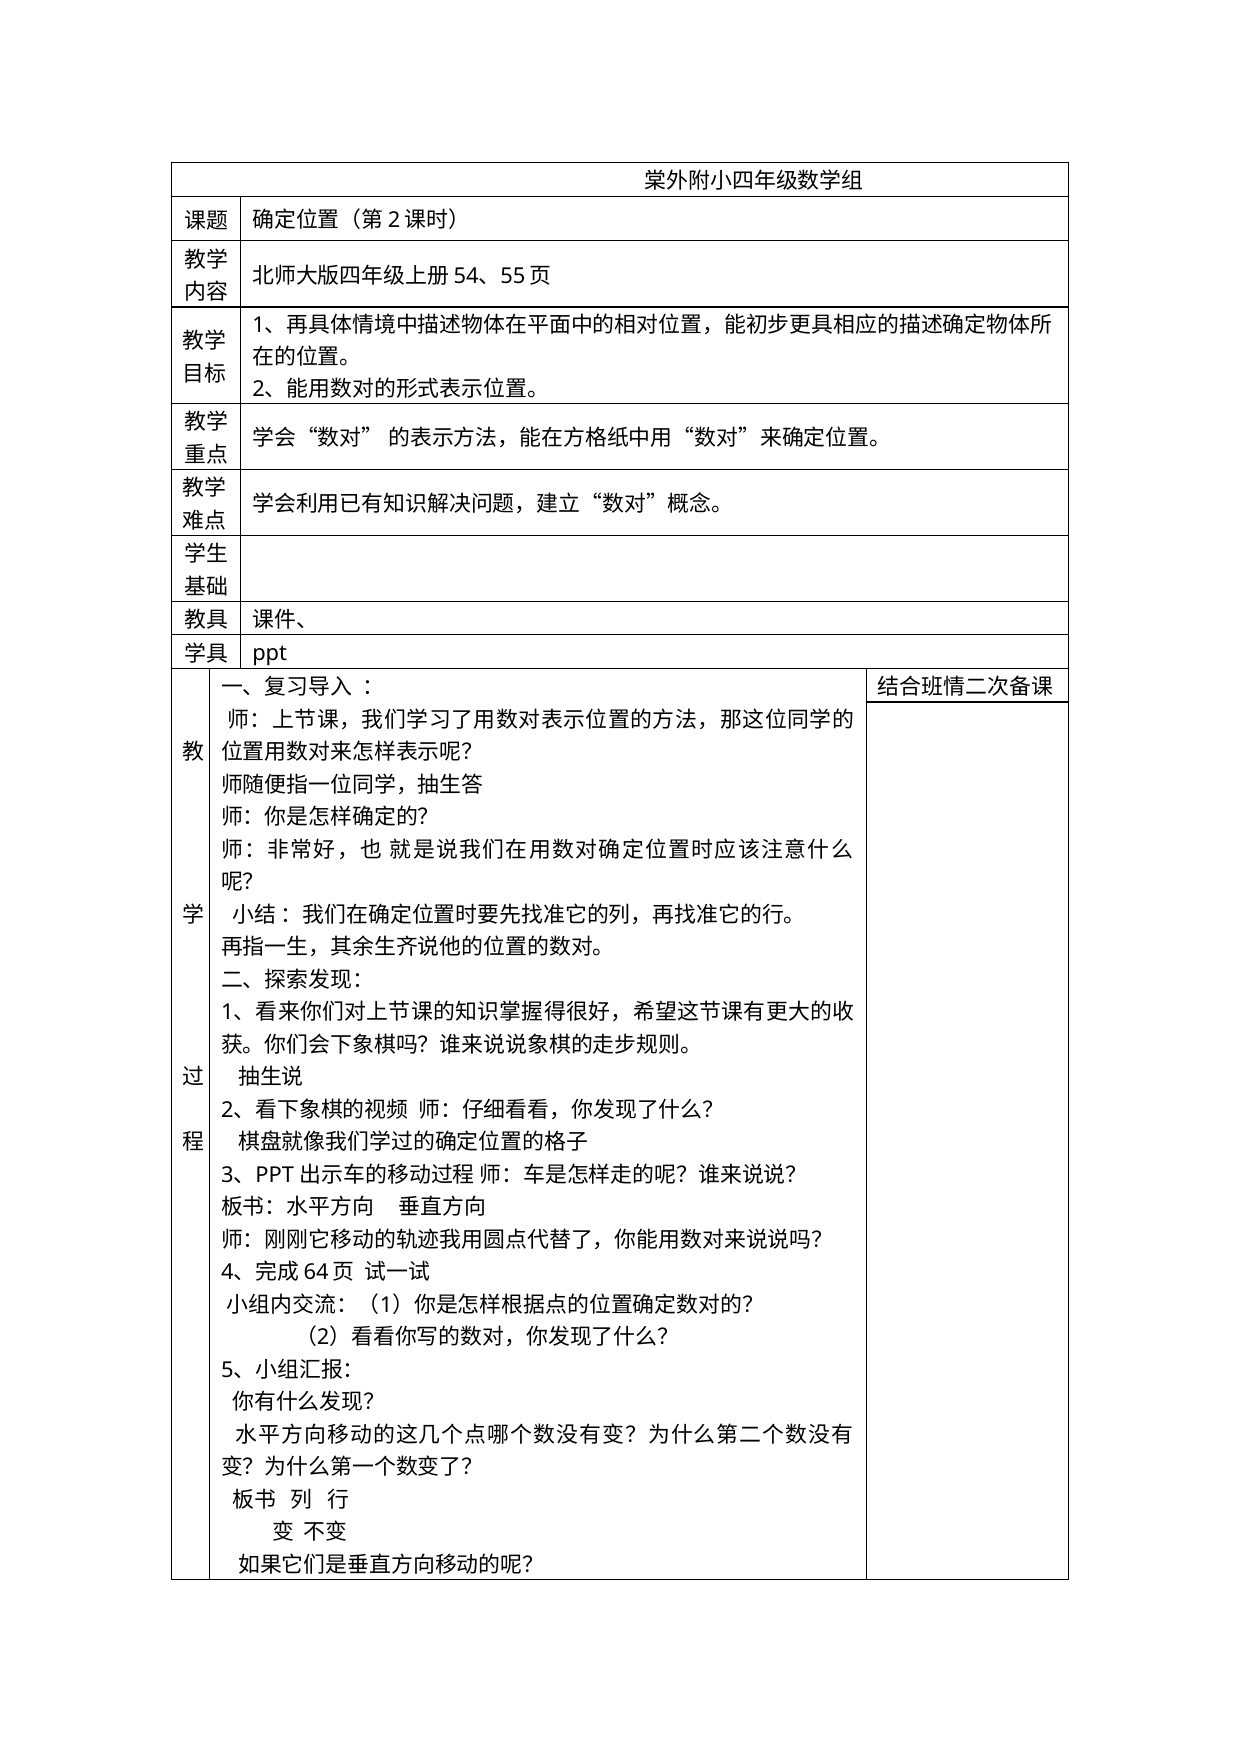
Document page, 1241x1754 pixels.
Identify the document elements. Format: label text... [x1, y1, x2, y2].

table_cell 课件、 [241, 602, 1068, 634]
table_cell 学会利用已有知识解决问题，建立“数对”概念。 [241, 470, 1068, 535]
table_cell 教学重点 [172, 404, 240, 469]
table_cell 复习导入 ： 师：上节课，我们学习了用数对表示位置的方法，那这位同学的位置用数对来怎样表示呢？ 师随便指一位同学，抽生答 师：你是怎样确定的？ 师：非常好，也 就是说我们在用数对确定位置时应该注意什么呢？ 小结 ：我们在确定位置时要先找准它的列，再找准它的行。 再指一生，其余生齐说他的位置的数对。 二、探索发现： 1、看来你们对上节课的知识掌握得很好，希望这节课有更大的收获。你们会下象棋吗？谁来说说象棋的走步规则。 抽生说 看下象棋的视频 师：仔细看看，你发现了什么？ 棋盘就像我们学过的确定位置的格子 PPT 出示车的移动过程 师：车是怎样走的呢？谁来说说？ 板书：水平方向 垂直方向 师：刚刚它移动的轨迹我用圆点代替了，你能用数对来说说吗？ 完成64页 试一试 小组内交流：（1）你是怎样根据点的位置确定数对的？ （2）看看你写的数对，你发现了什么？ 小组汇报： 你有什么发现？ 水平方向移动的这几个点哪个数没有变？为什么第二个数没有变？为什么第一个数变了？ 板书 列 行 变 不变 如果它们是垂直方向移动的呢？ 板书 不变 变 PPT水平移动车 师：现在车是这样移动的，你能快速确定什么不变吗？ PPT垂直移动车 师：如果车是这样移动的，你能先确定什么？ PPT把车移到（4，0） 如果这儿还有一个点，你能用数对表示吗？怎样确定的？ 深入练习 ： 1、师：现在我们再回到棋盘， 马和将的走步规则是什么？ 现在马下一步该怎样走？在书上65页完成 独立完成 抽生汇报 2、65页第4题。 在方格纸上任意画一个长方形，并用数对表示4个点的位置 生独立完成 抽生汇报 谁愿意来给我们汇报，你发现了什么？ 3、65页第5题。 师和一个生先玩 再全班同桌之间相互玩 4、65页第6题。 生独立完成 抽生汇报 注意汇报时要注意有没有直接通过列和行就算出结果的。 七、总结 本节课你有哪些收获？ [210, 669, 866, 1579]
table_cell 学生基础 [172, 536, 240, 601]
table_cell 学会“数对” 的表示方法，能在方格纸中用“数对”来确定位置。 [241, 404, 1068, 469]
table_cell 北师大版四年级上册54、55页 [241, 241, 1068, 306]
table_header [172, 163, 1068, 196]
table_cell ppt [241, 635, 1068, 668]
table_cell 教学目标 [172, 308, 240, 403]
table_cell 课题 [172, 197, 240, 240]
table_cell 学具 [172, 635, 240, 668]
table_cell 结合班情二次备课 [867, 669, 1068, 701]
table_cell 教具 [172, 602, 240, 634]
table_cell 教 学 过 程 [172, 669, 209, 1579]
table_cell 1、再具体情境中描述物体在平面中的相对位置，能初步更具相应的描述确定物体所在的位置。 2、能用数对的形式表示位置。 [241, 308, 1068, 403]
table_cell 教学难点 [172, 470, 240, 535]
table_cell [867, 703, 1068, 1579]
table_cell 确定位置（第2课时） [241, 197, 1068, 240]
table_cell 教学内容 [172, 241, 240, 306]
table_cell [241, 536, 1068, 601]
